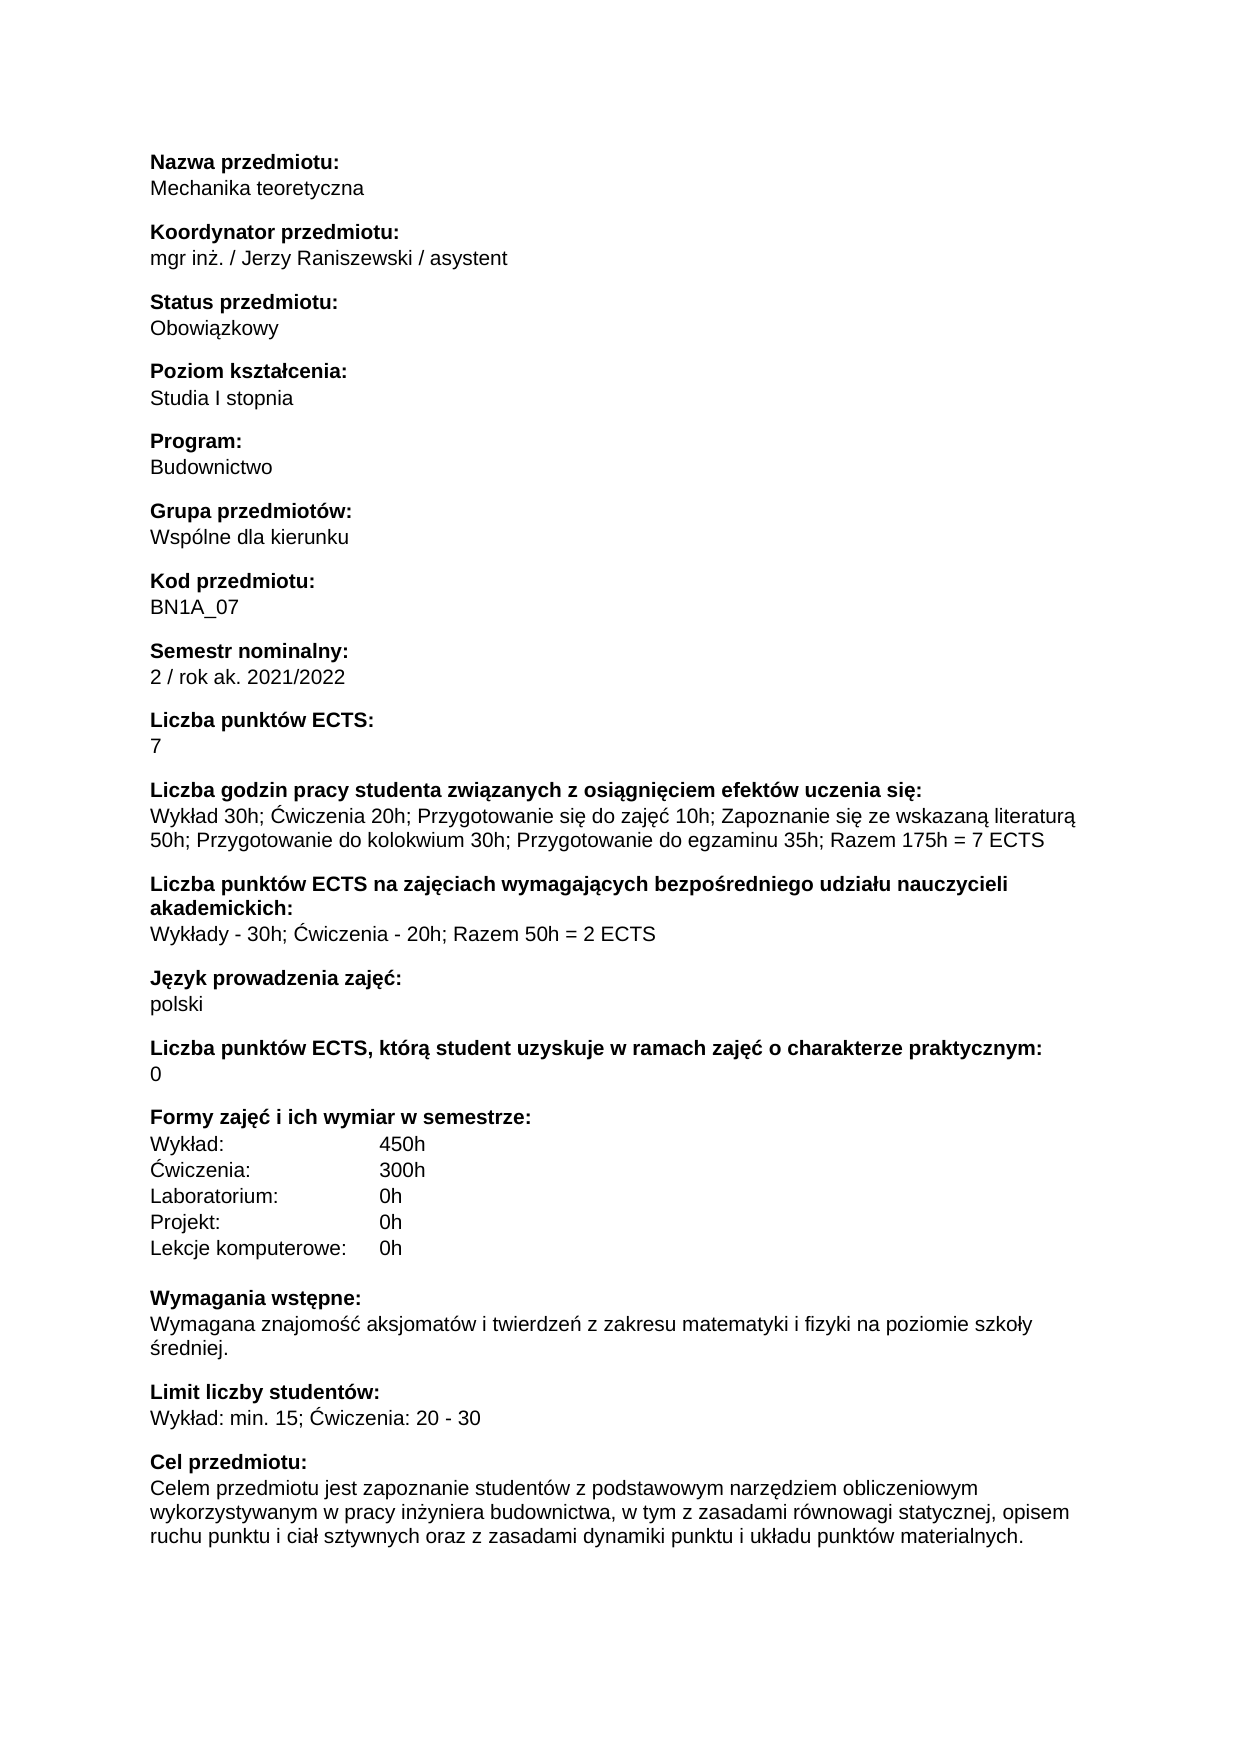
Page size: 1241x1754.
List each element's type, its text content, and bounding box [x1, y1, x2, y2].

table_cell Lekcje komputerowe: [140, 1236, 367, 1260]
text Limit liczby studentów: [150, 1380, 1090, 1404]
text polski [150, 992, 1090, 1016]
text Status przedmiotu: [150, 289, 1090, 313]
text Budownictwo [150, 455, 1090, 479]
text Studia I stopnia [150, 385, 1090, 409]
table_header Wykład: [140, 1132, 367, 1156]
text Koordynator przedmiotu: [150, 220, 1090, 244]
text Język prowadzenia zajęć: [150, 966, 1090, 989]
text 7 [150, 734, 1090, 758]
text Cel przedmiotu: [150, 1449, 1090, 1473]
text Program: [150, 429, 1090, 453]
text Poziom kształcenia: [150, 359, 1090, 383]
table_cell 0h [369, 1208, 597, 1234]
table_header 450h [369, 1132, 597, 1156]
text Wspólne dla kierunku [150, 525, 1090, 549]
table_cell 0h [369, 1182, 597, 1208]
text Wymagania wstępne: [150, 1286, 1090, 1310]
table_cell Projekt: [140, 1210, 367, 1234]
text Semestr nominalny: [150, 638, 1090, 662]
table_cell 300h [369, 1156, 597, 1182]
text 0 [150, 1061, 1090, 1085]
text Celem przedmiotu jest zapoznanie studentów z podstawowym narzędziem obliczeniowym wykorzystywanym w pracy inżyniera budownictwa, w tym z zasadami równowagi statycznej, opisem ruchu punktu i ciał sztywnych oraz z zasadami dynamiki punktu i układu punktów materialnych. [150, 1476, 1090, 1547]
text Liczba godzin pracy studenta związanych z osiągnięciem efektów uczenia się: [150, 778, 1090, 802]
text Wykłady - 30h; Ćwiczenia - 20h; Razem 50h = 2 ECTS [150, 922, 1090, 946]
text 2 / rok ak. 2021/2022 [150, 664, 1090, 688]
table_cell Laboratorium: [140, 1184, 367, 1208]
text Wykład: min. 15; Ćwiczenia: 20 - 30 [150, 1406, 1090, 1430]
text BN1A_07 [150, 595, 1090, 619]
text Formy zajęć i ich wymiar w semestrze: [150, 1105, 1090, 1129]
text Liczba punktów ECTS na zajęciach wymagających bezpośredniego udziału nauczycieli akademickich: [150, 872, 1090, 920]
text Nazwa przedmiotu: [150, 150, 1090, 174]
text Grupa przedmiotów: [150, 499, 1090, 523]
text Liczba punktów ECTS: [150, 708, 1090, 732]
text Wykład 30h; Ćwiczenia 20h; Przygotowanie się do zajęć 10h; Zapoznanie się ze wskazaną literaturą 50h; Przygotowanie do kolokwium 30h; Przygotowanie do egzaminu 35h; Razem 175h = 7 ECTS [150, 804, 1090, 852]
table_cell Ćwiczenia: [140, 1158, 367, 1182]
text Wymagana znajomość aksjomatów i twierdzeń z zakresu matematyki i fizyki na poziomie szkoły średniej. [150, 1312, 1090, 1360]
table_cell 0h [369, 1234, 597, 1260]
text Liczba punktów ECTS, którą student uzyskuje w ramach zajęć o charakterze praktycznym: [150, 1035, 1090, 1059]
text Kod przedmiotu: [150, 569, 1090, 593]
text Obowiązkowy [150, 316, 1090, 339]
text Mechanika teoretyczna [150, 176, 1090, 200]
text mgr inż. / Jerzy Raniszewski / asystent [150, 246, 1090, 270]
